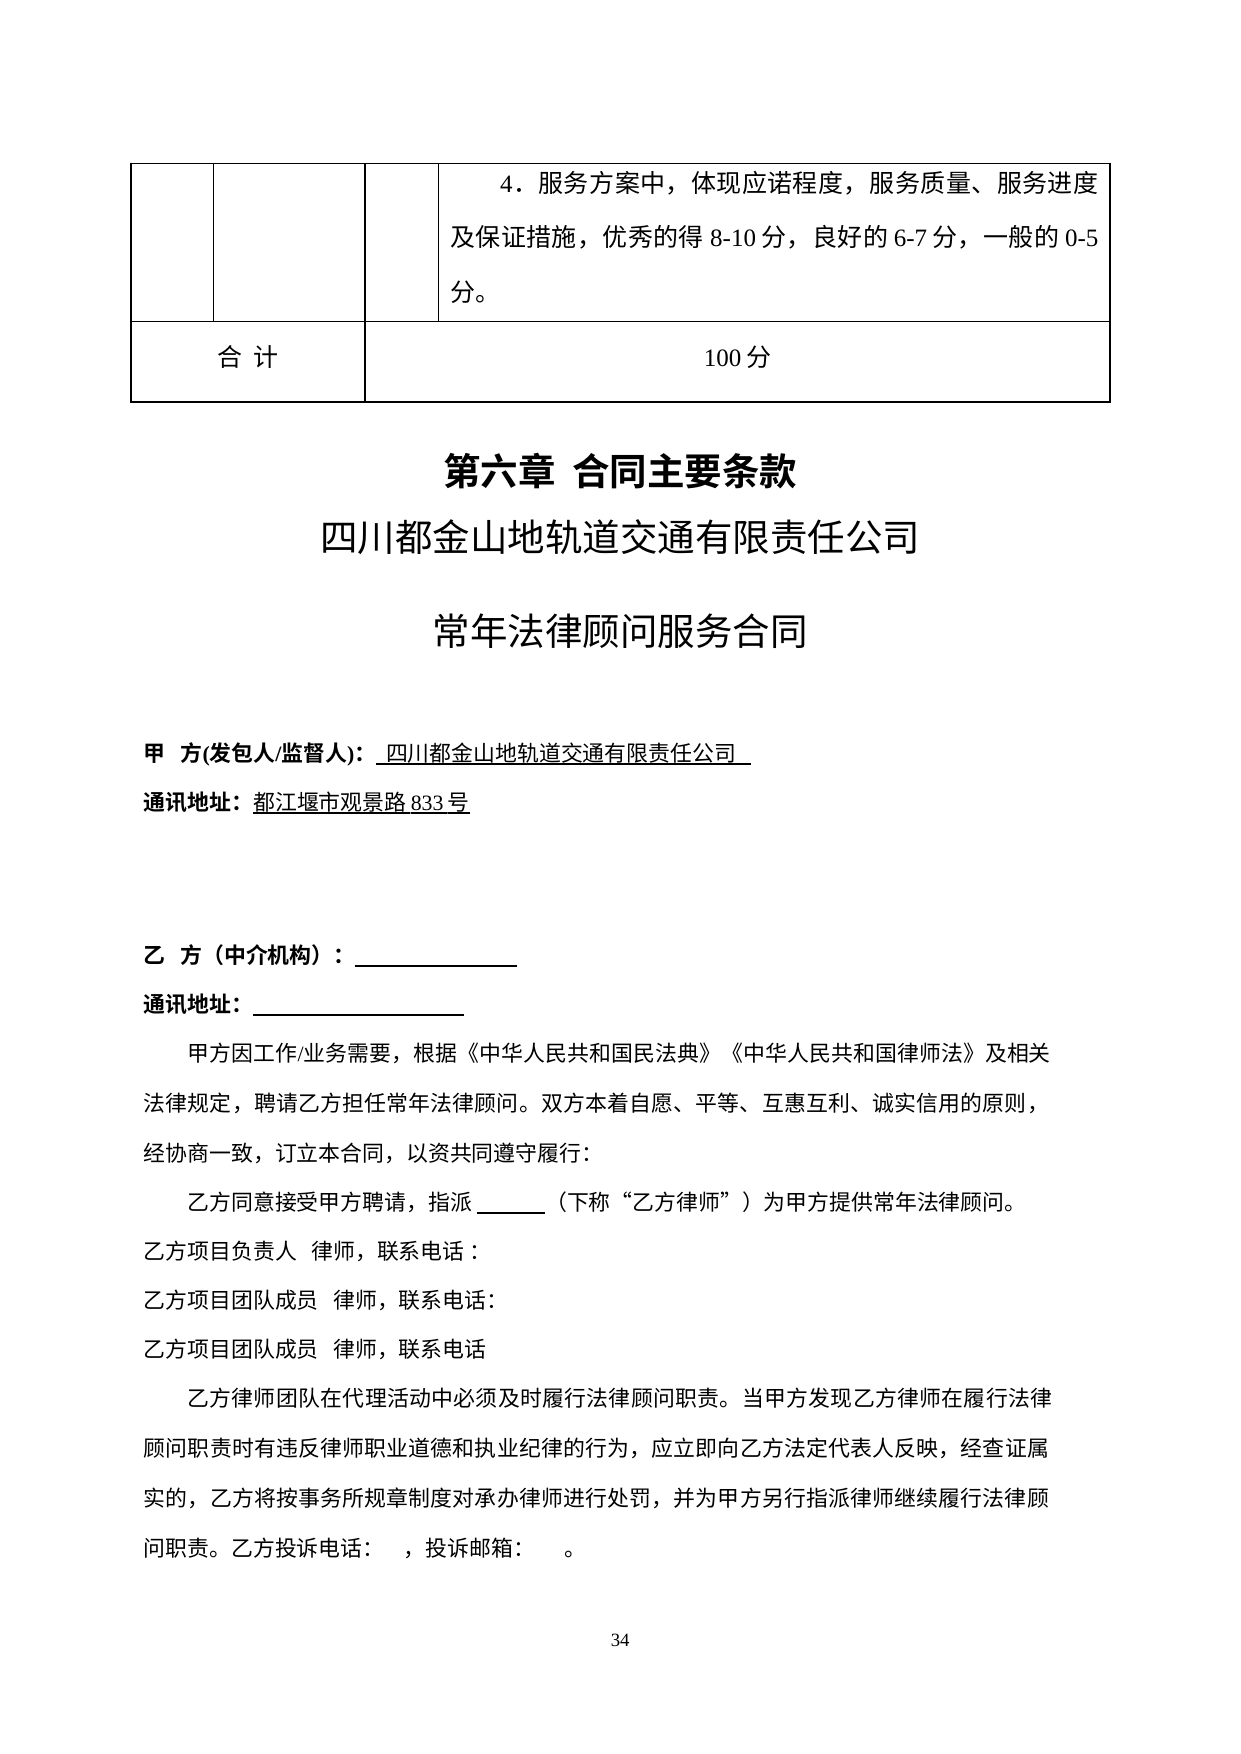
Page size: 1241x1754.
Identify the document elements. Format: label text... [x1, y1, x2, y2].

text 通讯地址：都江堰市观景路833号 [144, 784, 1052, 817]
text 四川都金山地轨道交通有限责任公司 [188, 502, 1052, 569]
text 乙 方（中介机构）： [143, 937, 1052, 971]
text 乙方同意接受甲方聘请，指派 （下称“乙方律师”）为甲方提供常年法律顾问。 [143, 1184, 1052, 1217]
text 乙方项目团队成员 律师，联系电话 [143, 1331, 1052, 1365]
text 通讯地址： [143, 987, 1052, 1020]
text 甲方因工作/业务需要，根据《中华人民共和国民法典》《中华人民共和国律师法》及相关法律规定，聘请乙方担任常年法律顾问。双方本着自愿、平等、互惠互利、诚实信用的原则，经协商一致，订立本合同，以资共同遵守履行： [143, 1036, 1052, 1168]
table_cell 4．服务方案中，体现应诺程度，服务质量、服务进度及保证措施，优秀的得8-10分，良好的6-7分，一般的0-5分。 [439, 164, 1109, 321]
text 常年法律顾问服务合同 [188, 596, 1052, 662]
table_cell 100分 [366, 322, 1109, 401]
table_cell 合 计 [132, 322, 364, 401]
text 乙方项目团队成员 律师，联系电话： [143, 1282, 1052, 1316]
text 甲 方(发包人/监督人)： 四川都金山地轨道交通有限责任公司 [144, 735, 1052, 768]
text 第六章 合同主要条款 [188, 436, 1052, 502]
text 乙方律师团队在代理活动中必须及时履行法律顾问职责。当甲方发现乙方律师在履行法律顾问职责时有违反律师职业道德和执业纪律的行为，应立即向乙方法定代表人反映，经查证属实的，乙方将按事务所规章制度对承办律师进行处罚，并为甲方另行指派律师继续履行法律顾问职责。乙方投诉电话： ，投诉邮箱： 。 [143, 1381, 1052, 1563]
text 乙方项目负责人 律师，联系电话 ： [143, 1233, 1052, 1267]
